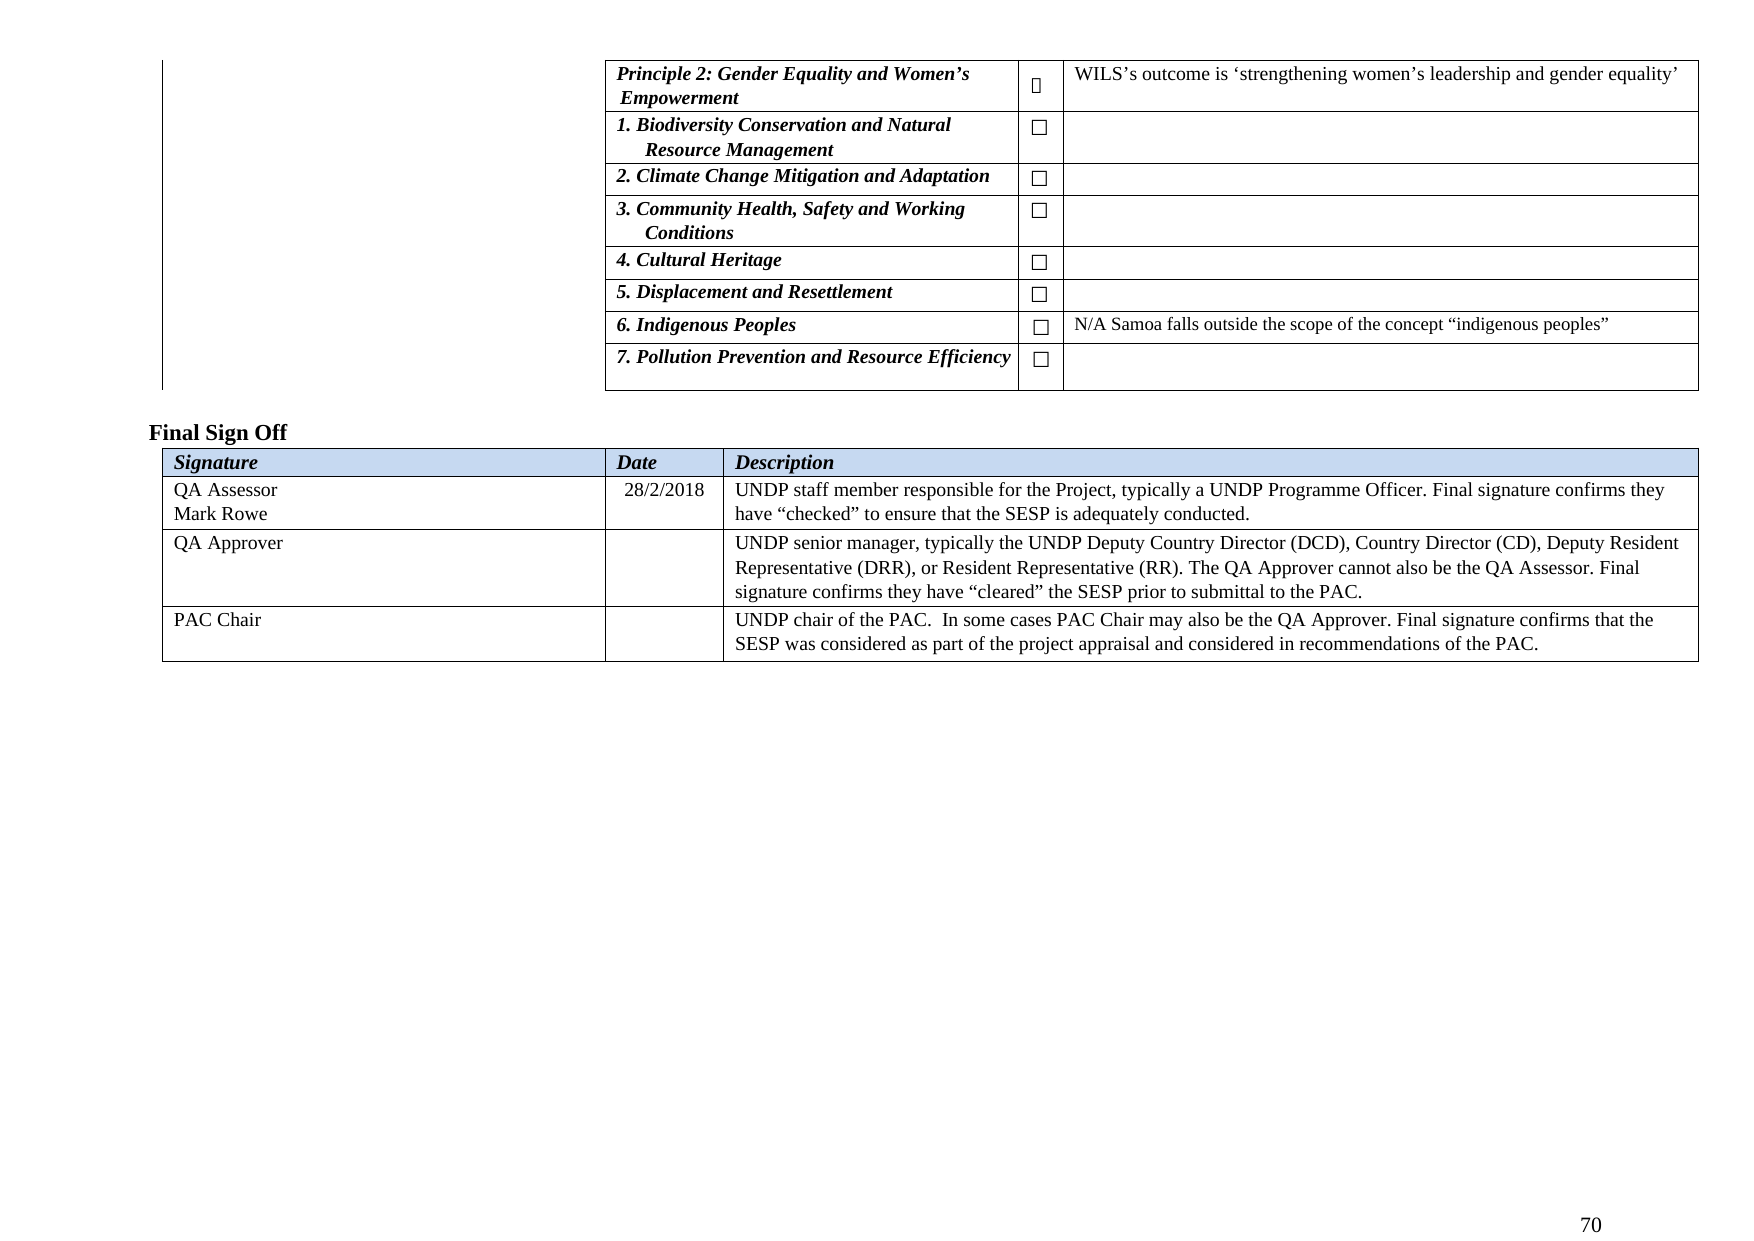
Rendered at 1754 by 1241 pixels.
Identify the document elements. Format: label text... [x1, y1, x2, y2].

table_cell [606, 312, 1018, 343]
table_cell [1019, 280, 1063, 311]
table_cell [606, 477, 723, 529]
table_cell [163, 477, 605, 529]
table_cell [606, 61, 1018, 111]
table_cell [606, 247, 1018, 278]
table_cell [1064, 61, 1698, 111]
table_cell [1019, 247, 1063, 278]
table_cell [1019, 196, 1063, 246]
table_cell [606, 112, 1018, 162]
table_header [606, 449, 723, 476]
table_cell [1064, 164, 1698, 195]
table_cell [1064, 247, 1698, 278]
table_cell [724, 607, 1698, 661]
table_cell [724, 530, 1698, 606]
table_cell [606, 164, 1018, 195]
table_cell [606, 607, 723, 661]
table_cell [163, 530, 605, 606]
text Final Sign Off [148, 419, 1684, 446]
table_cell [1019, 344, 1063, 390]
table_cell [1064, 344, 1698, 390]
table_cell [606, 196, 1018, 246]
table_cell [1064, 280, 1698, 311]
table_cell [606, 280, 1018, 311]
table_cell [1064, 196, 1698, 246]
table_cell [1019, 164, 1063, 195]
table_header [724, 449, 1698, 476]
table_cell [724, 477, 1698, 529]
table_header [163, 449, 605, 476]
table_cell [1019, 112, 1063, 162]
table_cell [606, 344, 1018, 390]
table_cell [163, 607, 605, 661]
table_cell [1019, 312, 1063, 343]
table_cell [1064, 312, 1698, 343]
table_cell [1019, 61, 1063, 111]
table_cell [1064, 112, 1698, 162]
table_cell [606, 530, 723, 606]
